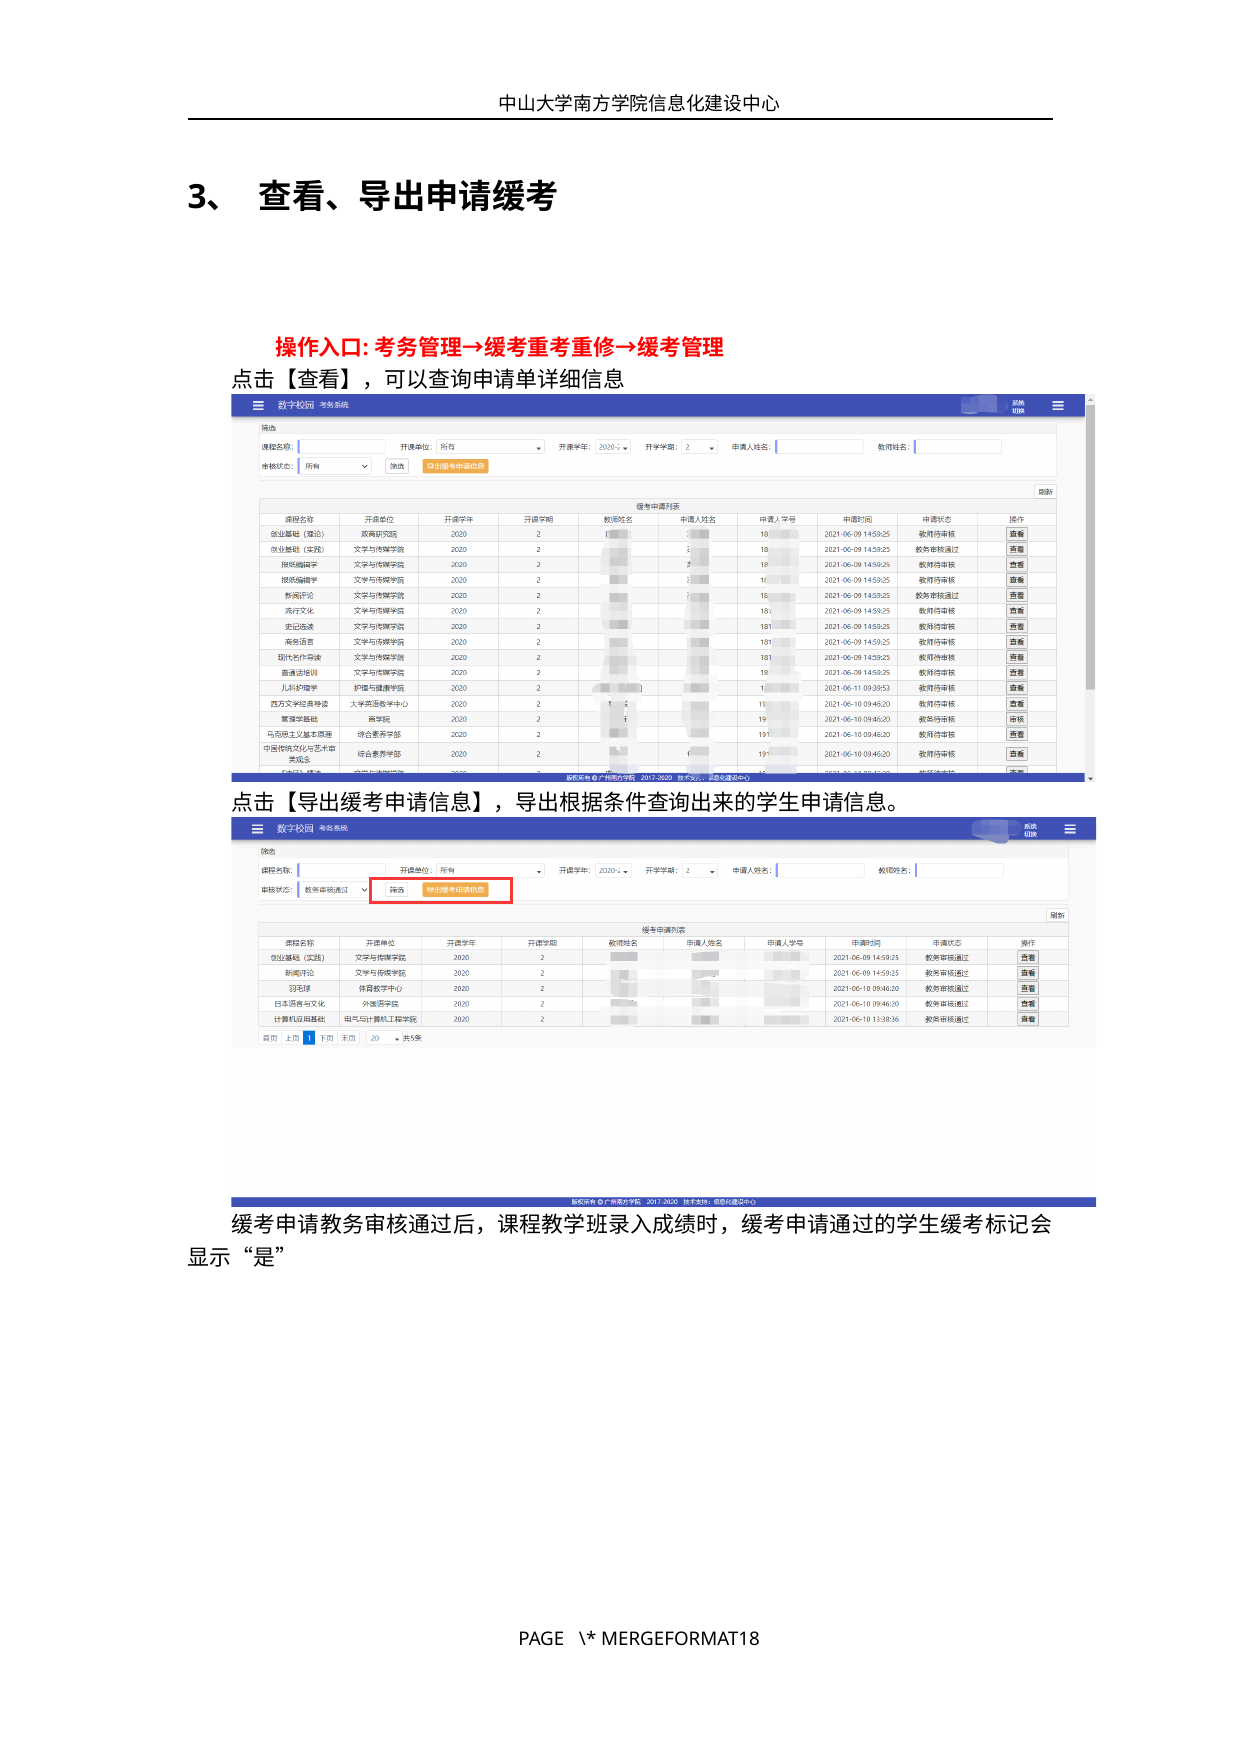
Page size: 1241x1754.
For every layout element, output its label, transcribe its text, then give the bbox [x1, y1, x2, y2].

text 点击【导出缓考申请信息】，导出根据条件查询出来的学生申请信息。 [187, 784, 1053, 817]
subtitle 查看、导出申请缓考 [187, 162, 1053, 227]
picture [231, 817, 1097, 1207]
text 点击【查看】，可以查询申请单详细信息 [187, 362, 1053, 394]
text 操作入口: 考务管理→缓考重考重修→缓考管理 [187, 329, 1053, 362]
picture [231, 394, 1096, 782]
text 缓考申请教务审核通过后，课程教学班录入成绩时，缓考申请通过的学生缓考标记会显示“是” [187, 1207, 1053, 1272]
